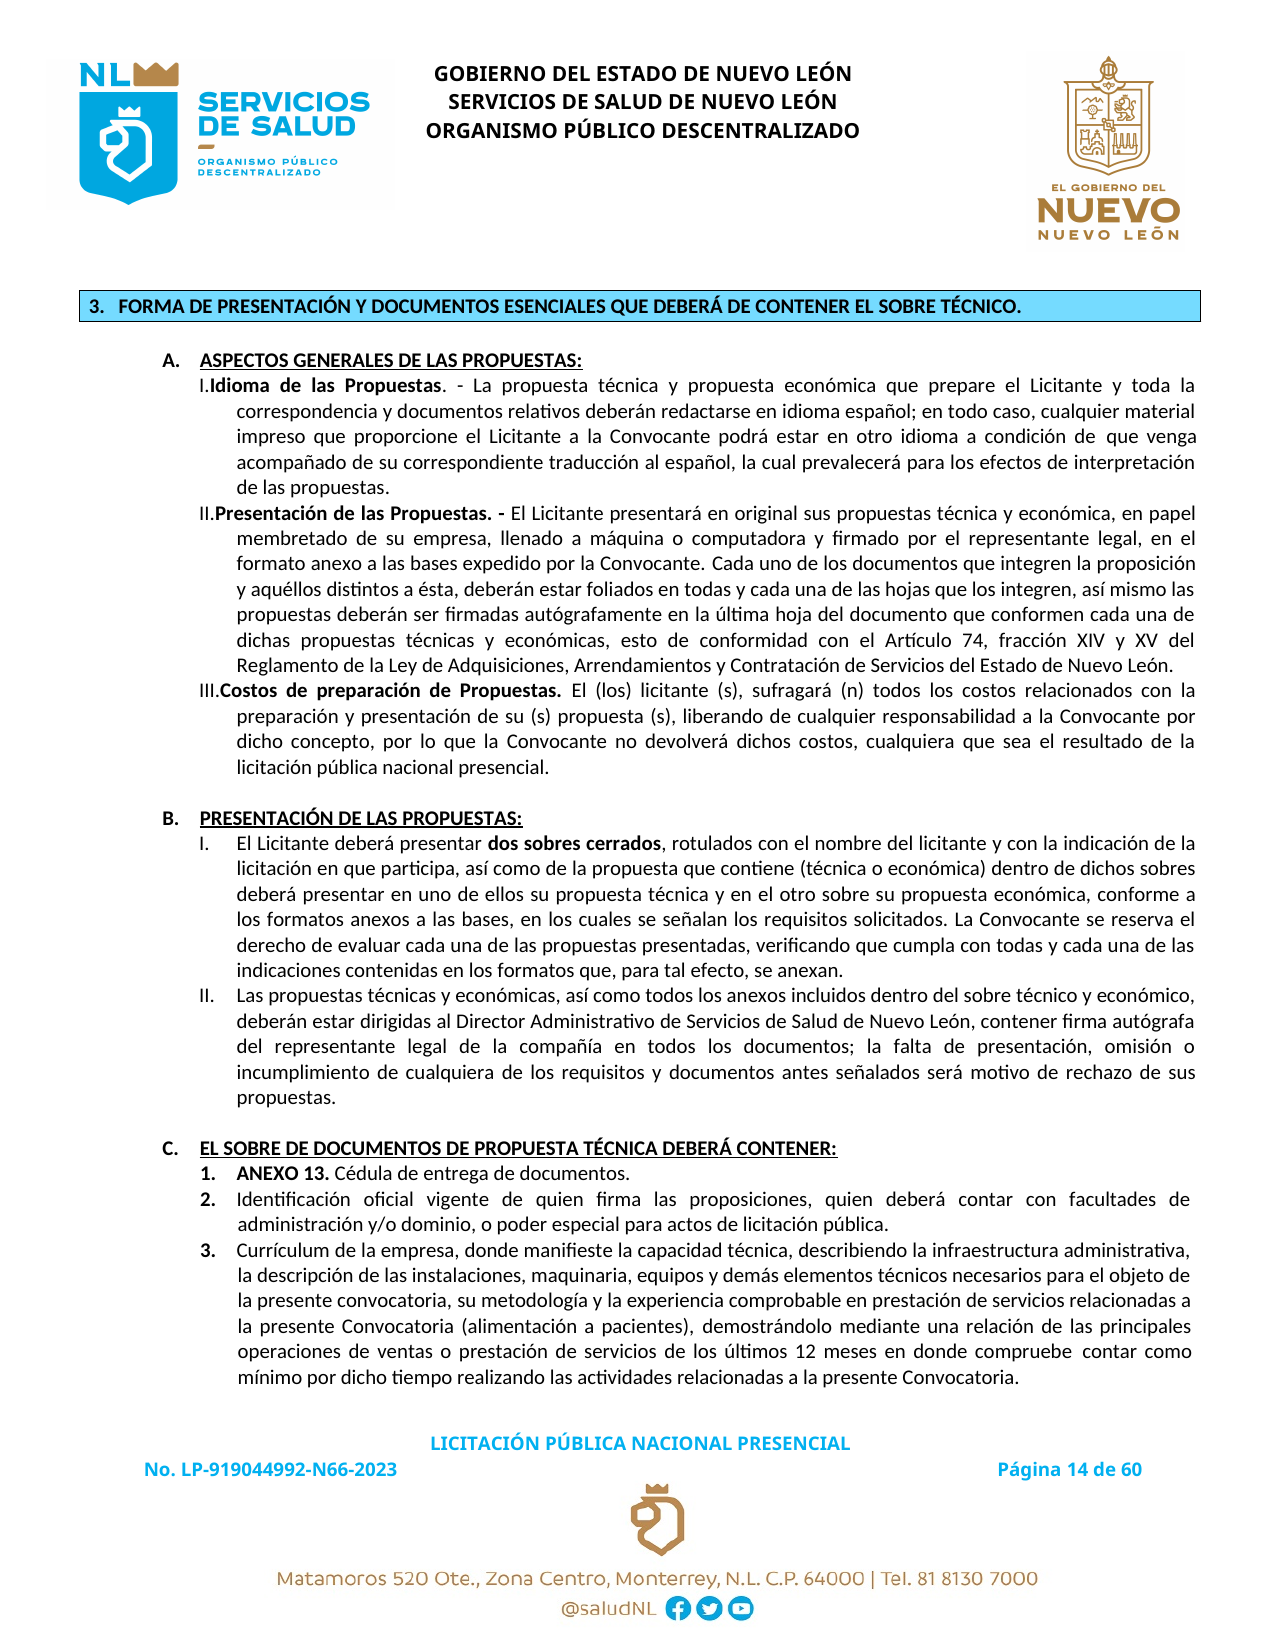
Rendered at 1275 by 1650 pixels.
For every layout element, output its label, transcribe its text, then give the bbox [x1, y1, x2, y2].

list El Licitante deberá presentar dos sobres cerrados, rotulados con el nombre del licitante y con la indicación de la licitación en que participa, así como de la propuesta que contiene (técnica o económica) dentro de dichos sobres deberá presentar en uno de ellos su propuesta técnica y en el otro sobre su propuesta económica, conforme a los formatos anexos a las bases, en los cuales se señalan los requisitos solicitados. La Convocante se reserva el derecho de evaluar cada una de las propuestas presentadas, verificando que cumpla con todas y cada una de las indicaciones contenidas en los formatos que, para tal efecto, se anexan. [199, 830, 1197, 983]
picture [46, 59, 396, 210]
list Currículum de la empresa, donde manifieste la capacidad técnica, describiendo la infraestructura administrativa, la descripción de las instalaciones, maquinaria, equipos y demás elementos técnicos necesarios para el objeto de la presente convocatoria, su metodología y la experiencia comprobable en prestación de servicios relacionadas a la presente Convocatoria (alimentación a pacientes), demostrándolo mediante una relación de las principales operaciones de ventas o prestación de servicios de los últimos 12 meses en donde compruebe contar como mínimo por dicho tiempo realizando las actividades relacionadas a la presente Convocatoria. [200, 1237, 1192, 1389]
list Identificación oficial vigente de quien firma las proposiciones, quien deberá contar con facultades de administración y/o dominio, o poder especial para actos de licitación pública. [200, 1186, 1192, 1237]
list Las propuestas técnicas y económicas, así como todos los anexos incluidos dentro del sobre técnico y económico, deberán estar dirigidas al Director Administrativo de Servicios de Salud de Nuevo León, contener firma autógrafa del representante legal de la compañía en todos los documentos; la falta de presentación, omisión o incumplimiento de cualquiera de los requisitos y documentos antes señalados será motivo de rechazo de sus propuestas. [199, 983, 1197, 1110]
list Costos de preparación de Propuestas. El (los) licitante (s), sufragará (n) todos los costos relacionados con la preparación y presentación de su (s) propuesta (s), liberando de cualquier responsabilidad a la Convocante por dicho concepto, por lo que la Convocante no devolverá dichos costos, cualquiera que sea el resultado de la licitación pública nacional presencial. [199, 678, 1197, 779]
picture [16, 1466, 1275, 1636]
text 3. FORMA DE PRESENTACIÓN Y DOCUMENTOS ESENCIALES QUE DEBERÁ DE CONTENER EL SOBRE TÉCNICO. [80, 291, 1200, 321]
list ASPECTOS GENERALES DE LAS PROPUESTAS: [162, 347, 1192, 373]
picture [1026, 51, 1186, 252]
list EL SOBRE DE DOCUMENTOS DE PROPUESTA TÉCNICA DEBERÁ CONTENER: [162, 1135, 1192, 1161]
subtitle Idioma de las Propuestas. - La propuesta técnica y propuesta económica que prepare el Licitante y toda la correspondencia y documentos relativos deberán redactarse en idioma español; en todo caso, cualquier material impreso que proporcione el Licitante a la Convocante podrá estar en otro idioma a condición de que venga acompañado de su correspondiente traducción al español, la cual prevalecerá para los efectos de interpretación de las propuestas. [199, 373, 1197, 500]
list PRESENTACIÓN DE LAS PROPUESTAS: [162, 805, 1197, 830]
list Presentación de las Propuestas. - El Licitante presentará en original sus propuestas técnica y económica, en papel membretado de su empresa, llenado a máquina o computadora y firmado por el representante legal, en el formato anexo a las bases expedido por la Convocante. Cada uno de los documentos que integren la proposición y aquéllos distintos a ésta, deberán estar foliados en todas y cada una de las hojas que los integren, así mismo las propuestas deberán ser firmadas autógrafamente en la última hoja del documento que conformen cada una de dichas propuestas técnicas y económicas, esto de conformidad con el Artículo 74, fracción XIV y XV del Reglamento de la Ley de Adquisiciones, Arrendamientos y Contratación de Servicios del Estado de Nuevo León. [199, 500, 1197, 678]
list ANEXO 13. Cédula de entrega de documentos. [200, 1161, 1192, 1186]
